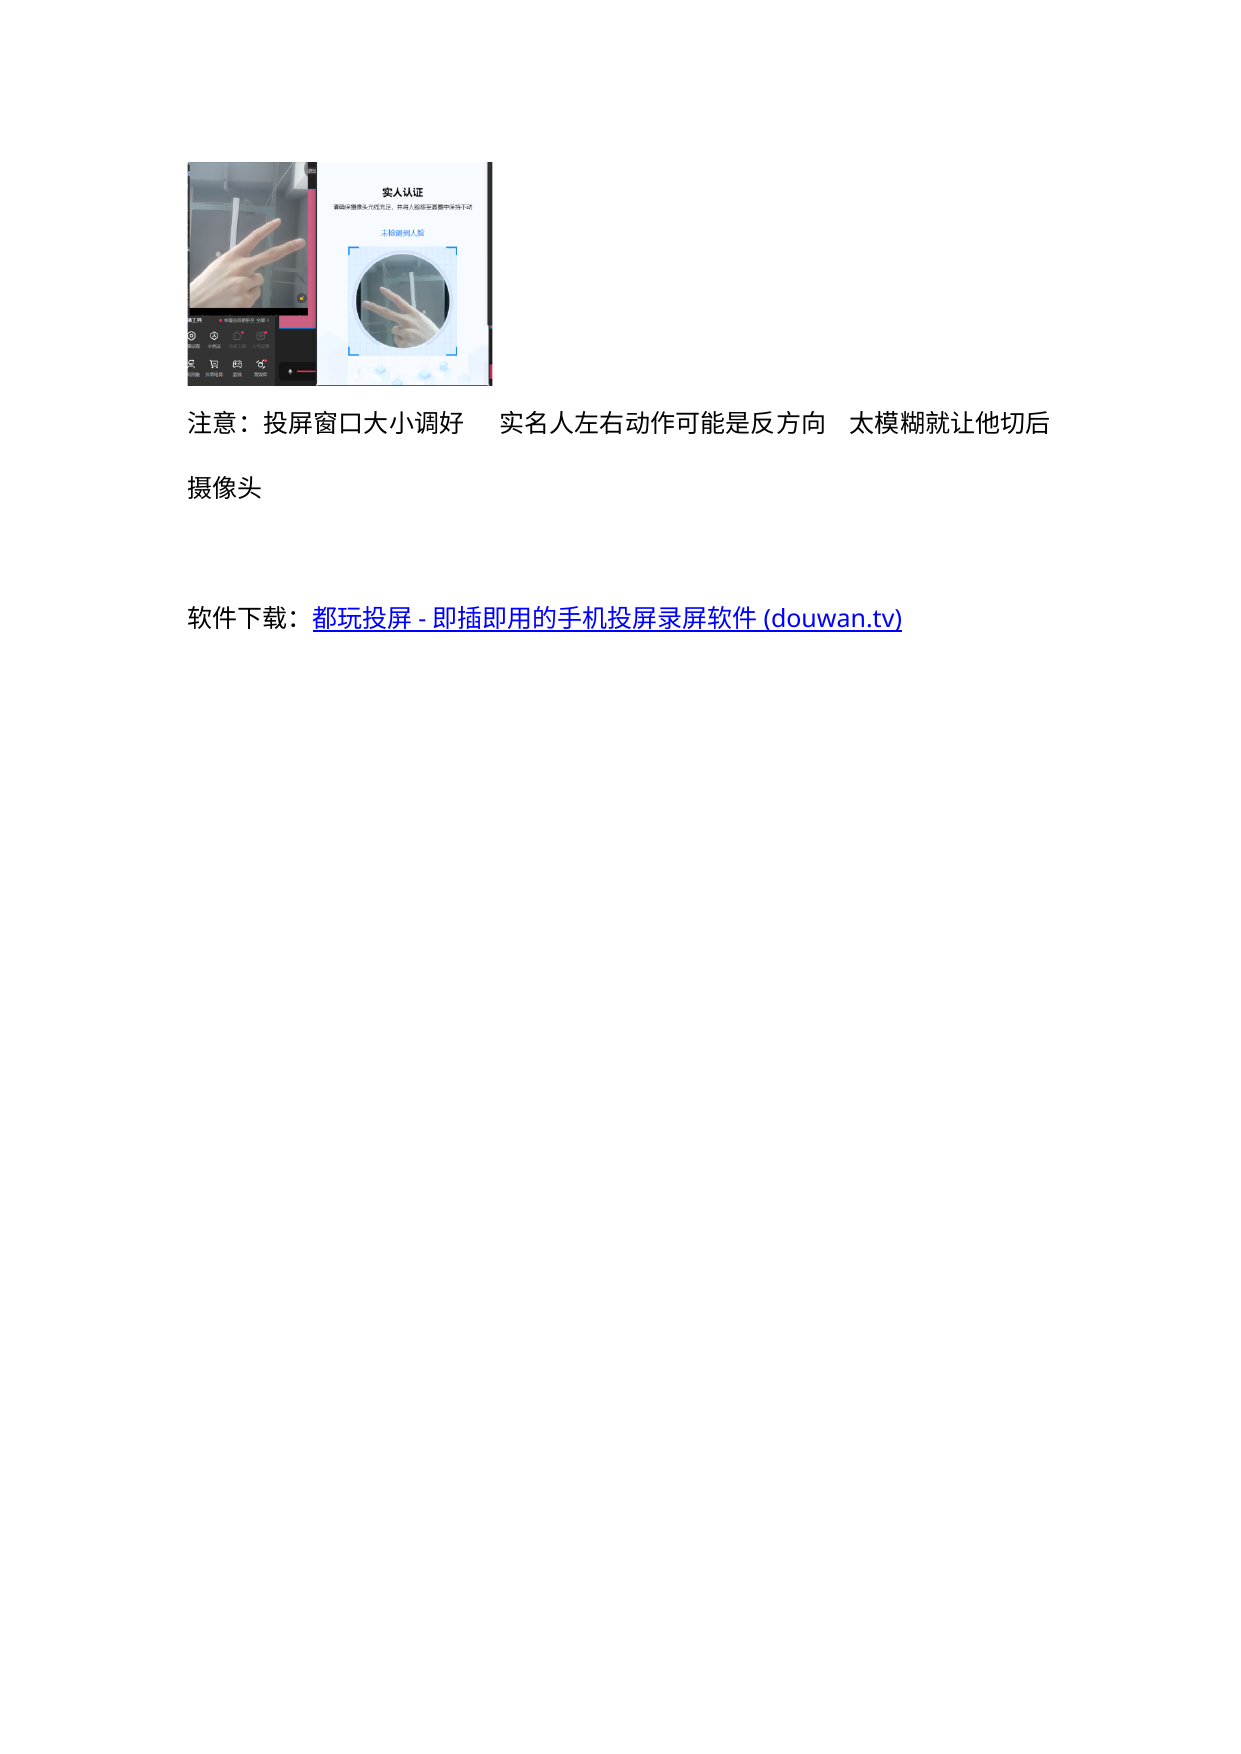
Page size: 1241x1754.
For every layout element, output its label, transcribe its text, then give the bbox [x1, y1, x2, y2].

text 注意：投屏窗口大小调好 实名人左右动作可能是反方向 太模糊就让他切后摄像头 [187, 389, 1053, 519]
picture [187, 162, 493, 386]
text 软件下载：都玩投屏 - 即插即用的手机投屏录屏软件 (douwan.tv) [187, 584, 1053, 649]
